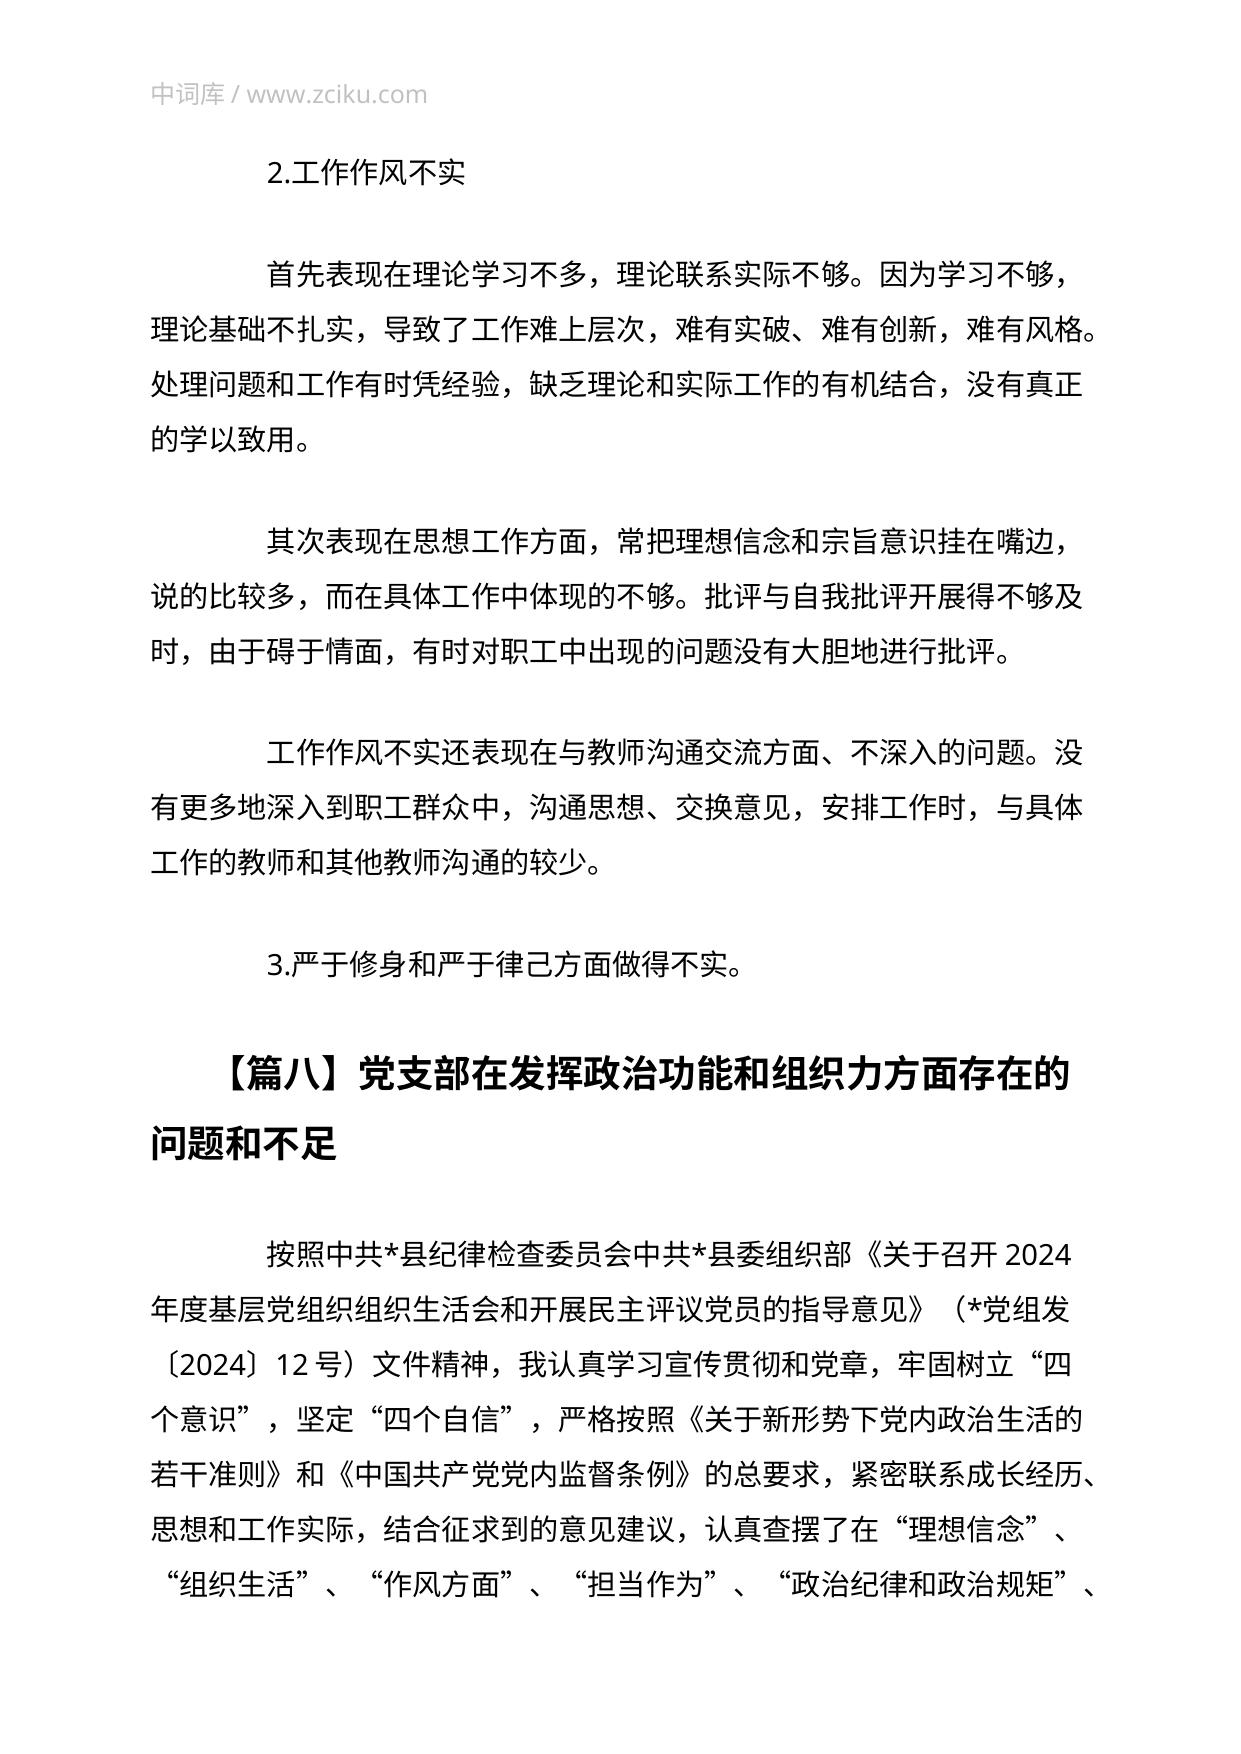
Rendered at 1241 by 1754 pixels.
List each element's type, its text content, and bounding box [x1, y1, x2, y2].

text 3.严于修身和严于律己方面做得不实。 [150, 942, 1090, 984]
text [150, 1231, 1090, 1603]
text 其次表现在思想工作方面，常把理想信念和宗旨意识挂在嘴边，说的比较多，而在具体工作中体现的不够。批评与自我批评开展得不够及时，由于碍于情面，有时对职工中出现的问题没有大胆地进行批评。 [150, 518, 1090, 671]
text 2.工作作风不实 [150, 150, 1090, 192]
text 工作作风不实还表现在与教师沟通交流方面、不深入的问题。没有更多地深入到职工群众中，沟通思想、交换意见，安排工作时，与具体工作的教师和其他教师沟通的较少。 [150, 730, 1090, 882]
text 【篇八】党支部在发挥政治功能和组织力方面存在的问题和不足 [150, 1043, 1090, 1168]
text 首先表现在理论学习不多，理论联系实际不够。因为学习不够，理论基础不扎实，导致了工作难上层次，难有实破、难有创新，难有风格。处理问题和工作有时凭经验，缺乏理论和实际工作的有机结合，没有真正的学以致用。 [150, 252, 1090, 459]
